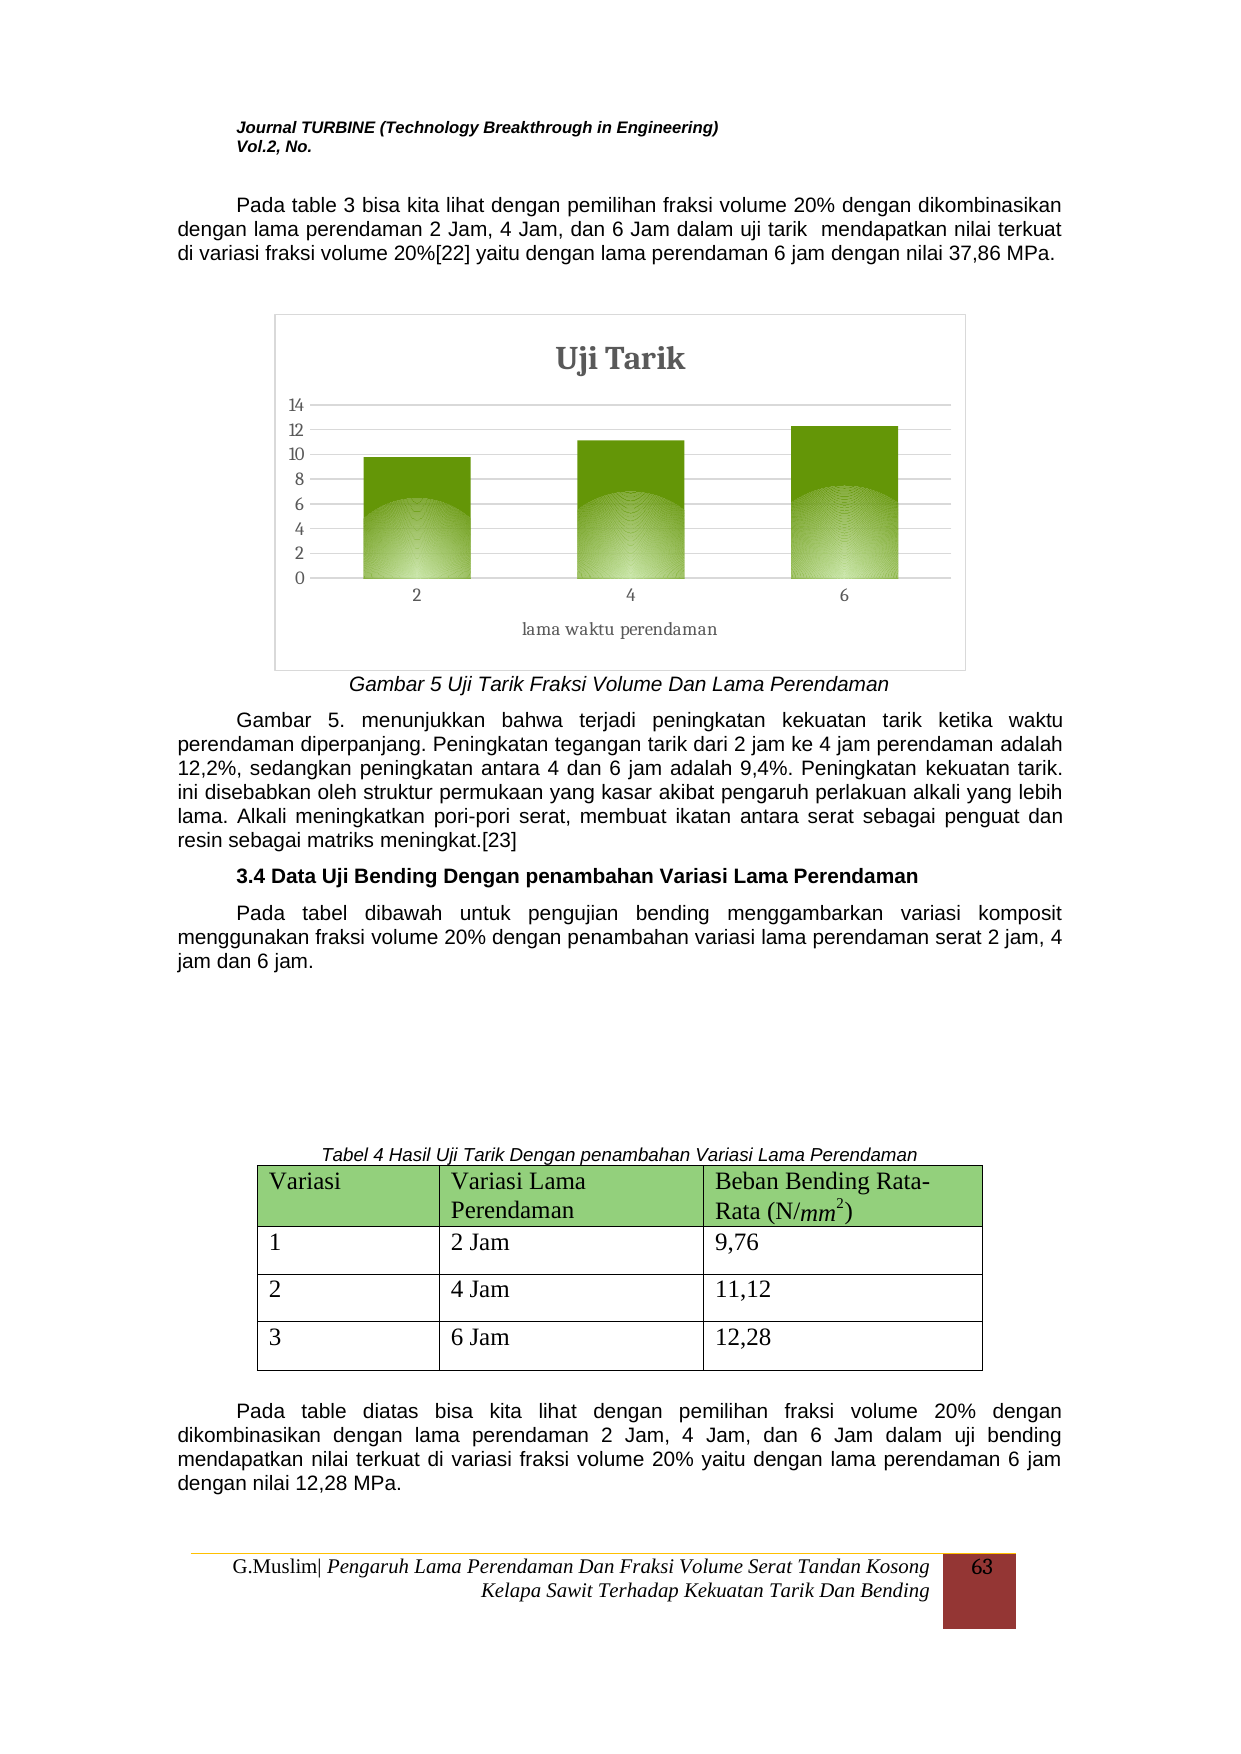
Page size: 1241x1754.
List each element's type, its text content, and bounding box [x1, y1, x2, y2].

table_cell 1 [258, 1227, 439, 1273]
text Gambar 5. menunjukkan bahwa terjadi peningkatan kekuatan tarik ketika waktu perendaman diperpanjang. Peningkatan tegangan tarik dari 2 jam ke 4 jam perendaman adalah 12,2%, sedangkan peningkatan antara 4 dan 6 jam adalah 9,4%. Peningkatan kekuatan tarik. ini disebabkan oleh struktur permukaan yang kasar akibat pengaruh perlakuan alkali yang lebih lama. Alkali meningkatkan pori-pori serat, membuat ikatan antara serat sebagai penguat dan resin sebagai matriks meningkat.[23] [177, 708, 1063, 852]
table_cell 6 Jam [440, 1322, 703, 1370]
table_cell 3 [258, 1322, 439, 1370]
text Pada table diatas bisa kita lihat dengan pemilihan fraksi volume 20% dengan dikombinasikan dengan lama perendaman 2 Jam, 4 Jam, dan 6 Jam dalam uji bending mendapatkan nilai terkuat di variasi fraksi volume 20% yaitu dengan lama perendaman 6 jam dengan nilai 12,28 MPa. [177, 1399, 1063, 1494]
table_cell 12,28 [704, 1322, 982, 1370]
table_header Variasi Lama Perendaman [440, 1166, 703, 1226]
table_header Beban Bending Rata-Rata (N/) [704, 1166, 982, 1226]
subtitle 3.4 Data Uji Bending Dengan penambahan Variasi Lama Perendaman [177, 864, 1063, 888]
table_cell 4 Jam [440, 1275, 703, 1321]
table_cell 2 [258, 1275, 439, 1321]
table_cell 9,76 [704, 1227, 982, 1273]
text Pada table 3 bisa kita lihat dengan pemilihan fraksi volume 20% dengan dikombinasikan dengan lama perendaman 2 Jam, 4 Jam, dan 6 Jam dalam uji tarik mendapatkan nilai terkuat di variasi fraksi volume 20%[22] yaitu dengan lama perendaman 6 jam dengan nilai 37,86 MPa. [177, 193, 1063, 265]
table_cell 2 Jam [440, 1227, 703, 1273]
subtitle Gambar 5 Uji Tarik Fraksi Volume Dan Lama Perendaman [177, 672, 1063, 696]
table_cell 11,12 [704, 1275, 982, 1321]
text Pada tabel dibawah untuk pengujian bending menggambarkan variasi komposit menggunakan fraksi volume 20% dengan penambahan variasi lama perendaman serat 2 jam, 4 jam dan 6 jam. [177, 901, 1063, 973]
table_header Variasi [258, 1166, 439, 1226]
title Tabel 4 Hasil Uji Tarik Dengan penambahan Variasi Lama Perendaman [177, 1143, 1063, 1165]
